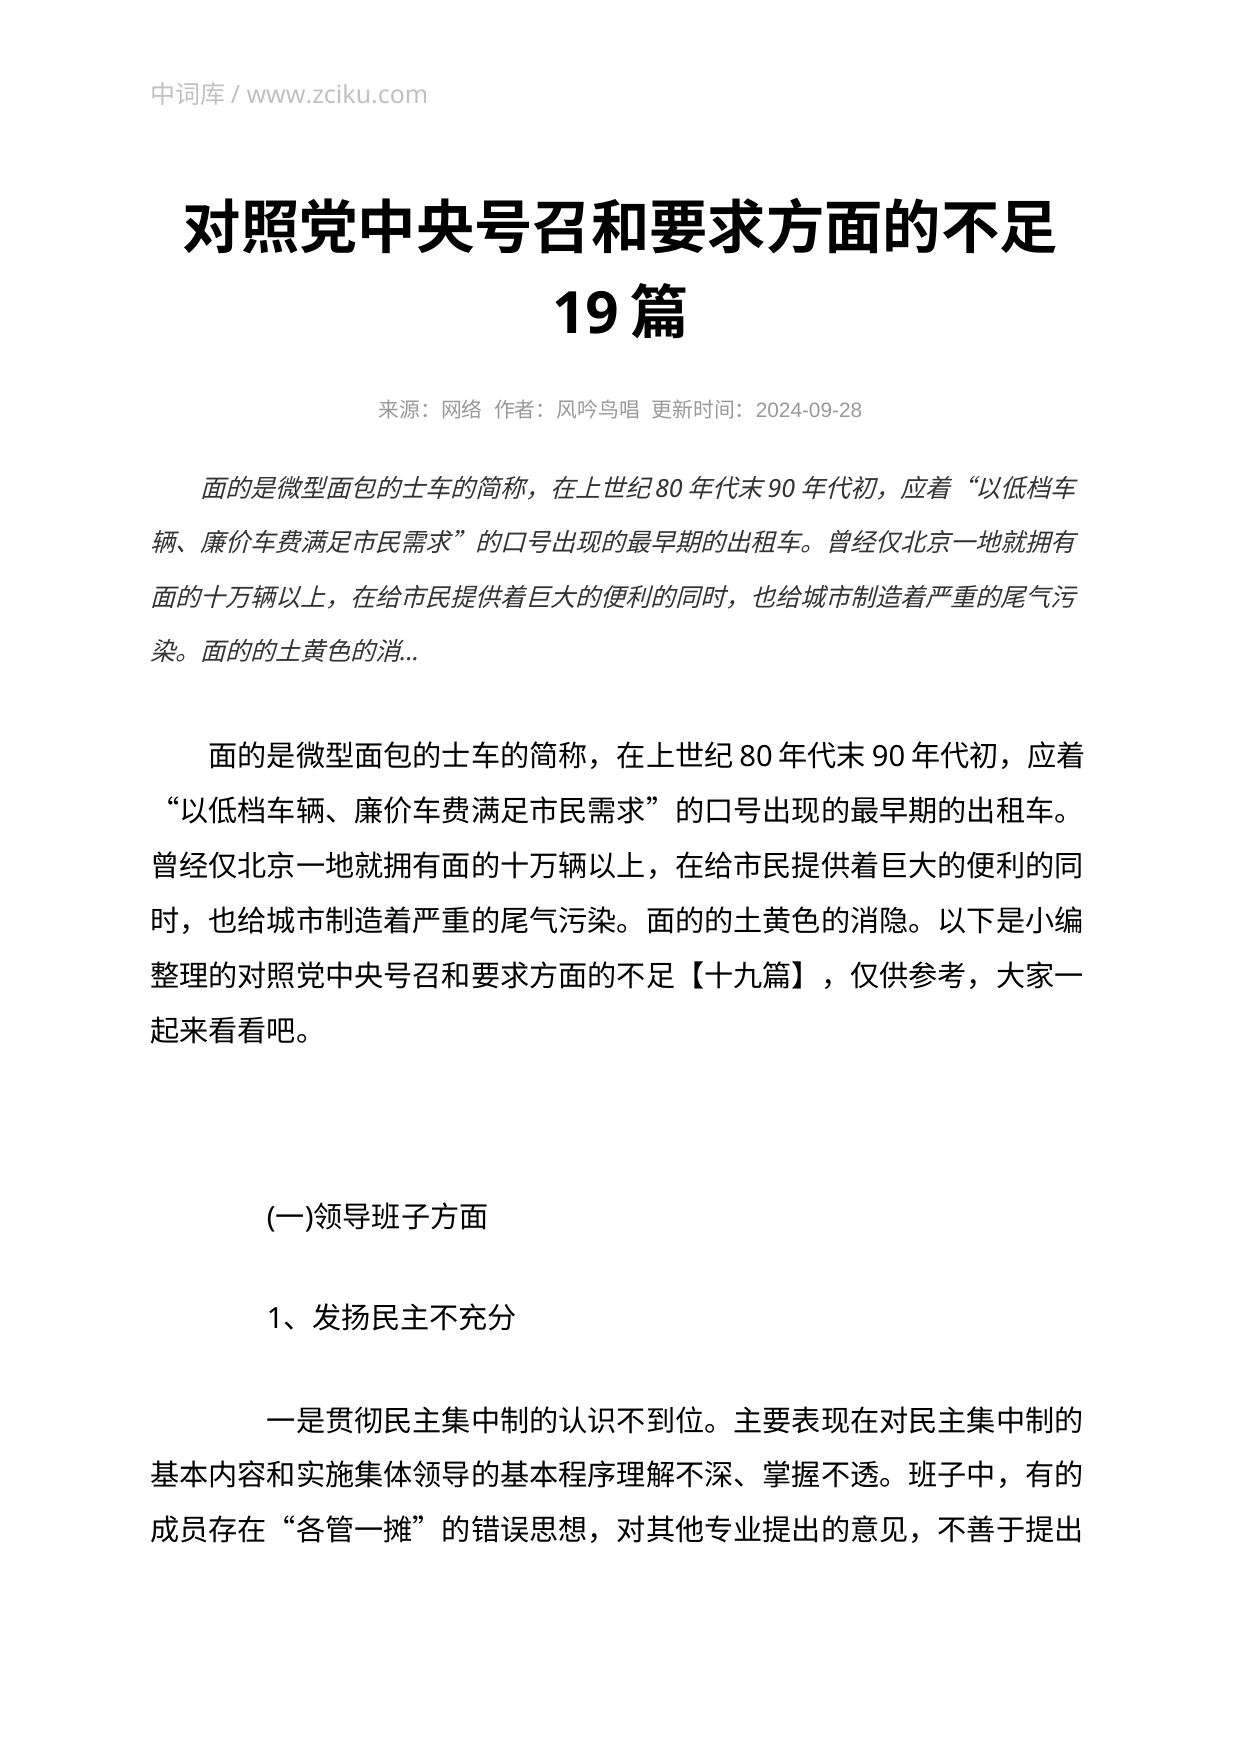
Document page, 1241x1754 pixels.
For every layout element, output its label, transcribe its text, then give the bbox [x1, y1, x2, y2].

text 面的是微型面包的士车的简称，在上世纪80年代末90年代初，应着“以低档车辆、廉价车费满足市民需求”的口号出现的最早期的出租车。曾经仅北京一地就拥有面的十万辆以上，在给市民提供着巨大的便利的同时，也给城市制造着严重的尾气污染。面的的土黄色的消隐。以下是小编整理的对照党中央号召和要求方面的不足【十九篇】，仅供参考，大家一起来看看吧。 [150, 733, 1090, 1049]
text (一)领导班子方面 [150, 1193, 1090, 1236]
text 1、发扬民主不充分 [150, 1295, 1090, 1337]
subtitle 对照党中央号召和要求方面的不足19篇 [150, 181, 1090, 351]
text 来源：网络 作者：风吟鸟唱 更新时间：2024-09-28 [150, 397, 1090, 421]
text 面的是微型面包的士车的简称，在上世纪80年代末90年代初，应着“以低档车辆、廉价车费满足市民需求”的口号出现的最早期的出租车。曾经仅北京一地就拥有面的十万辆以上，在给市民提供着巨大的便利的同时，也给城市制造着严重的尾气污染。面的的土黄色的消... [150, 468, 1090, 668]
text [150, 1397, 1090, 1549]
